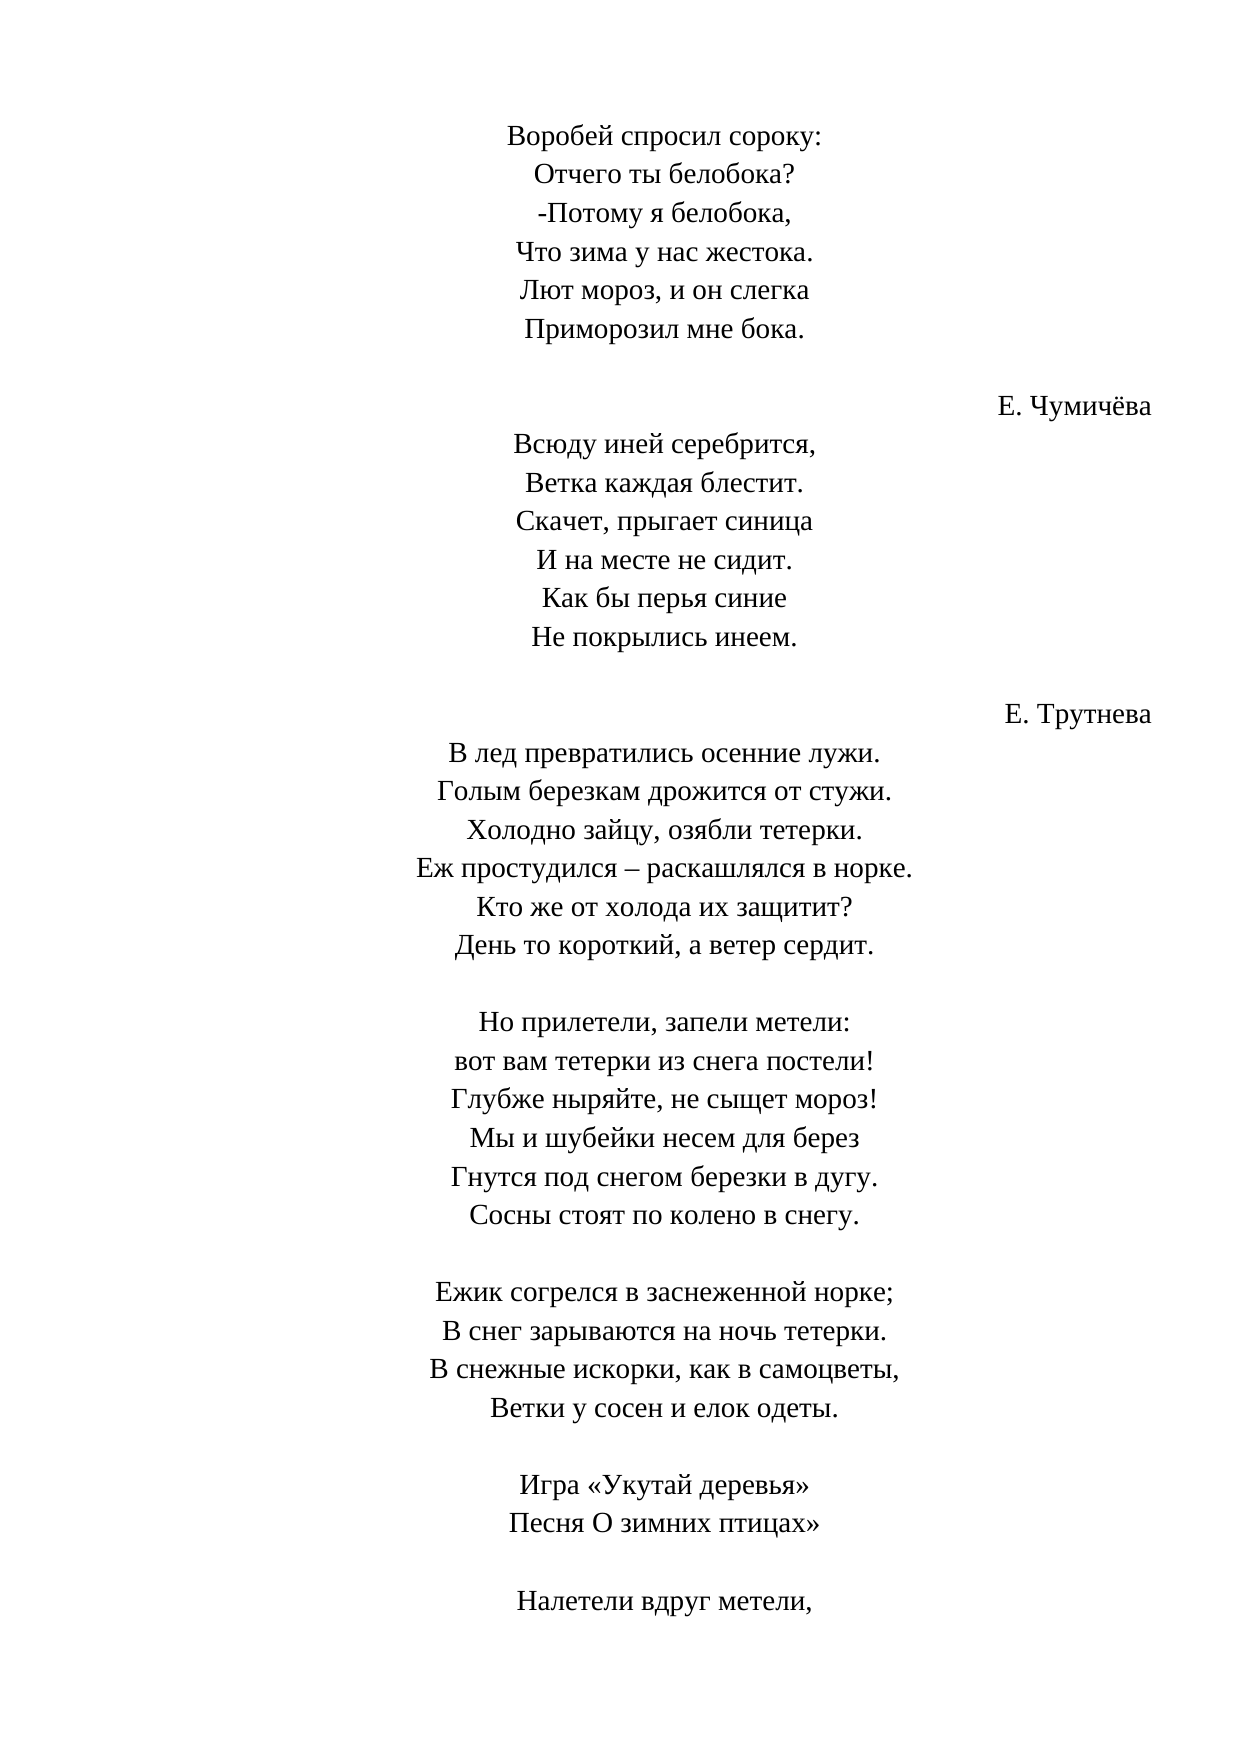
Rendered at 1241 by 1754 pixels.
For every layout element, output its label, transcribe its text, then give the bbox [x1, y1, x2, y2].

text Е. Трутнева [177, 696, 1152, 730]
text И на месте не сидит. [177, 542, 1152, 576]
text Е. Чумичёва [177, 388, 1152, 421]
text Голым березкам дрожится от стужи. [177, 773, 1152, 807]
text Как бы перья синие [177, 581, 1152, 614]
text Не покрылись инеем. [177, 619, 1152, 653]
text Воробей спросил сороку: [177, 118, 1152, 152]
text Скачет, прыгает синица [177, 503, 1152, 537]
text Приморозил мне бока. [177, 311, 1152, 344]
text Ежик согрелся в заснеженной норке; [177, 1274, 1152, 1308]
text Лют мороз, и он слегка [177, 272, 1152, 306]
text Ветка каждая блестит. [177, 465, 1152, 498]
text Сосны стоят по колено в снегу. [177, 1197, 1152, 1231]
text В снежные искорки, как в самоцветы, [177, 1351, 1152, 1385]
text Холодно зайцу, озябли тетерки. [177, 812, 1152, 845]
text вот вам тетерки из снега постели! [177, 1043, 1152, 1077]
text Ветки у сосен и елок одеты. [177, 1390, 1152, 1423]
text Всюду иней серебрится, [177, 426, 1152, 460]
text Мы и шубейки несем для берез [177, 1120, 1152, 1154]
text Игра «Укутай деревья» [177, 1467, 1152, 1501]
text -Потому я белобока, [177, 195, 1152, 229]
text Отчего ты белобока? [177, 157, 1152, 190]
text Еж простудился – раскашлялся в норке. [177, 850, 1152, 884]
text Налетели вдруг метели, [177, 1583, 1152, 1616]
text В снег зарываются на ночь тетерки. [177, 1313, 1152, 1346]
text День то короткий, а ветер сердит. [177, 927, 1152, 961]
text Но прилетели, запели метели: [177, 1004, 1152, 1038]
text Глубже ныряйте, не сыщет мороз! [177, 1082, 1152, 1115]
text Что зима у нас жестока. [177, 234, 1152, 267]
text Кто же от холода их защитит? [177, 889, 1152, 922]
text Песня О зимних птицах» [177, 1506, 1152, 1539]
text В лед превратились осенние лужи. [177, 735, 1152, 768]
text Гнутся под снегом березки в дугу. [177, 1159, 1152, 1192]
